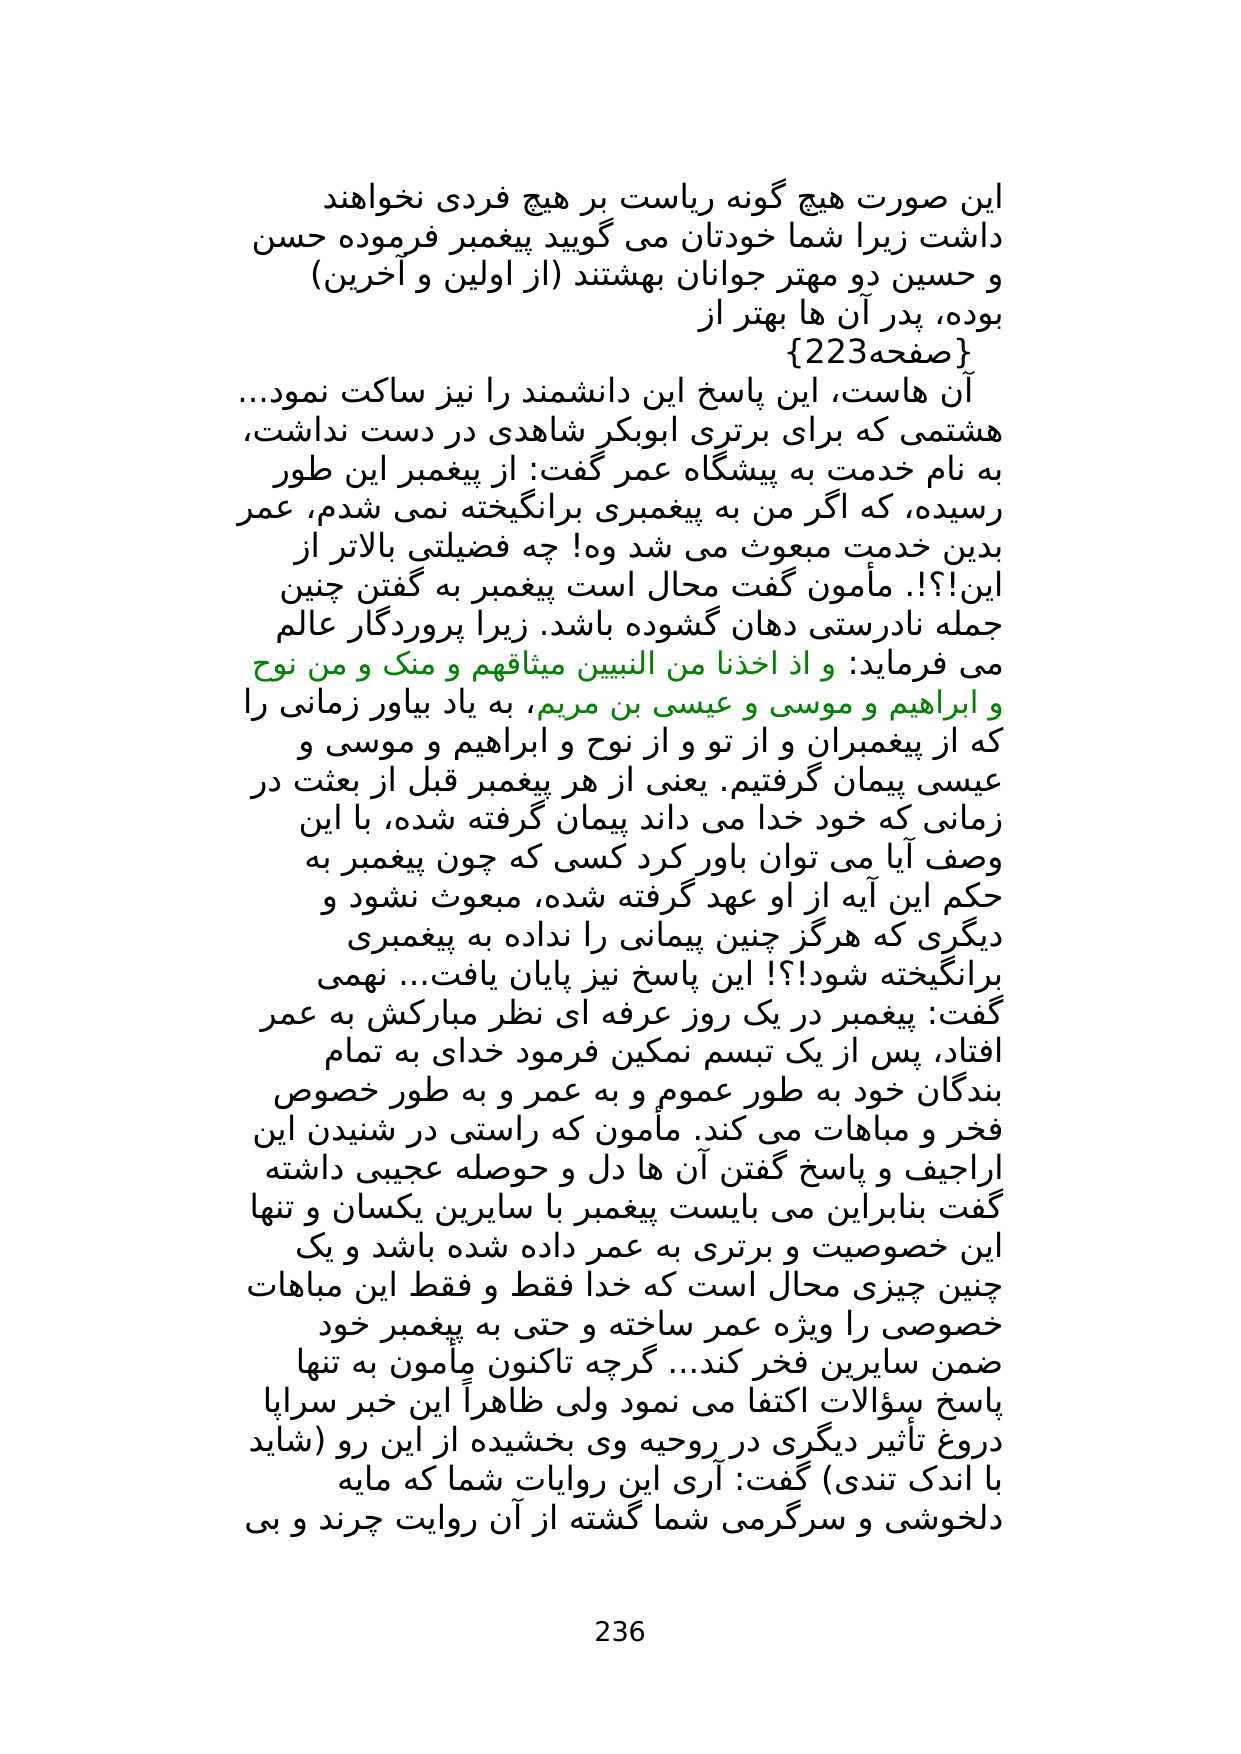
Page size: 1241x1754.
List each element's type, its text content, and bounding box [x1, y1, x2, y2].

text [236, 371, 1004, 1537]
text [236, 177, 1004, 333]
text {صفحه223} [236, 333, 1004, 371]
